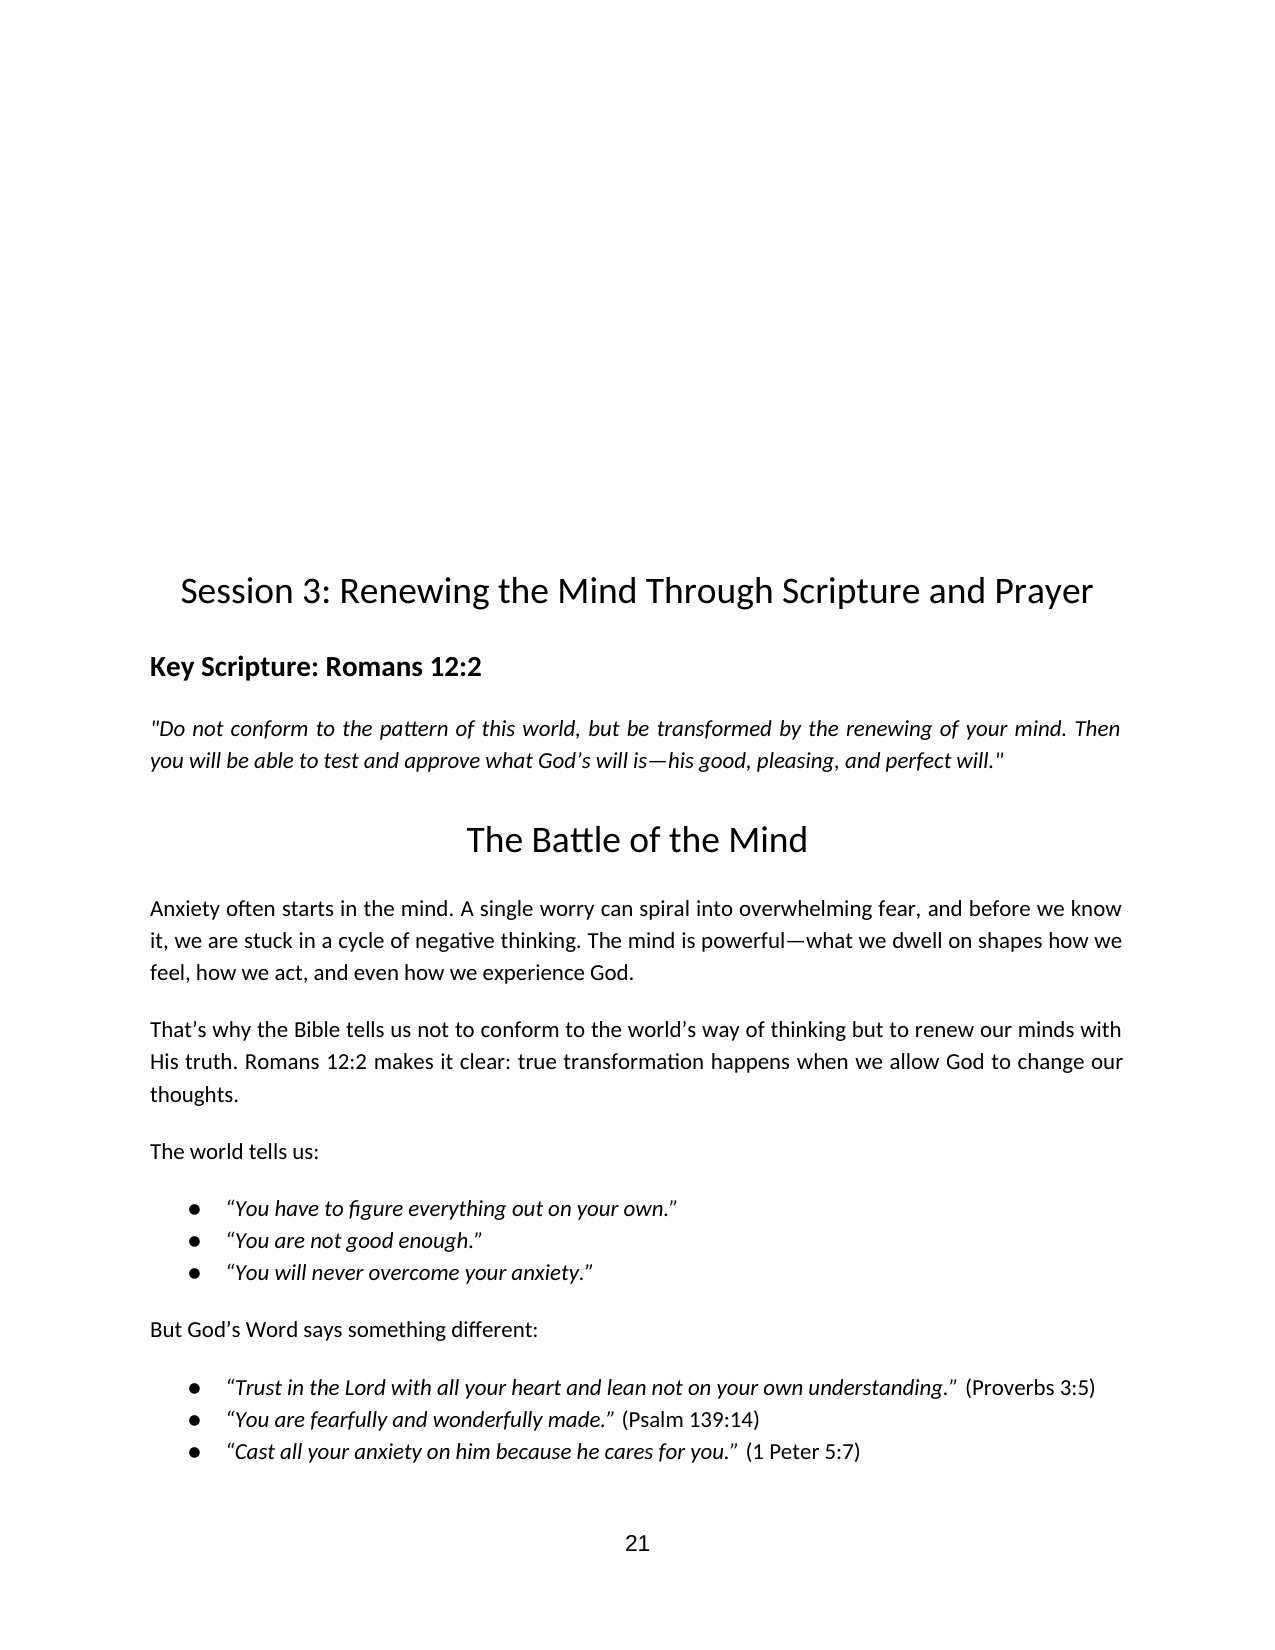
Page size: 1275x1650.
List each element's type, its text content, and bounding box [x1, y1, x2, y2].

text But God’s Word says something different: [150, 1316, 1125, 1344]
subtitle Session 3: Renewing the Mind Through Scripture and Prayer [150, 567, 1125, 613]
text Key Scripture: Romans 12:2 [150, 648, 1125, 684]
text That’s why the Bible tells us not to conform to the world’s way of thinking but to renew our minds with His truth. Romans 12:2 makes it clear: true transformation happens when we allow God to change our thoughts. [150, 1015, 1125, 1108]
list “You are fearfully and wonderfully made.” (Psalm 139:14) [187, 1405, 1125, 1433]
text "Do not conform to the pattern of this world, but be transformed by the renewing of your mind. Then you will be able to test and approve what God’s will is—his good, pleasing, and perfect will." [150, 714, 1125, 774]
text The world tells us: [150, 1137, 1125, 1165]
list “You are not good enough.” [187, 1226, 1125, 1254]
text Anxiety often starts in the mind. A single worry can spiral into overwhelming fear, and before we know it, we are stuck in a cycle of negative thinking. The mind is powerful—what we dwell on shapes how we feel, how we act, and even how we experience God. [150, 894, 1125, 986]
list “Cast all your anxiety on him because he cares for you.” (1 Peter 5:7) [187, 1437, 1125, 1465]
subtitle The Battle of the Mind [150, 816, 1125, 862]
list “Trust in the Lord with all your heart and lean not on your own understanding.” (Proverbs 3:5) [187, 1373, 1125, 1401]
list “You have to figure everything out on your own.” [187, 1194, 1125, 1222]
list “You will never overcome your anxiety.” [187, 1258, 1125, 1286]
